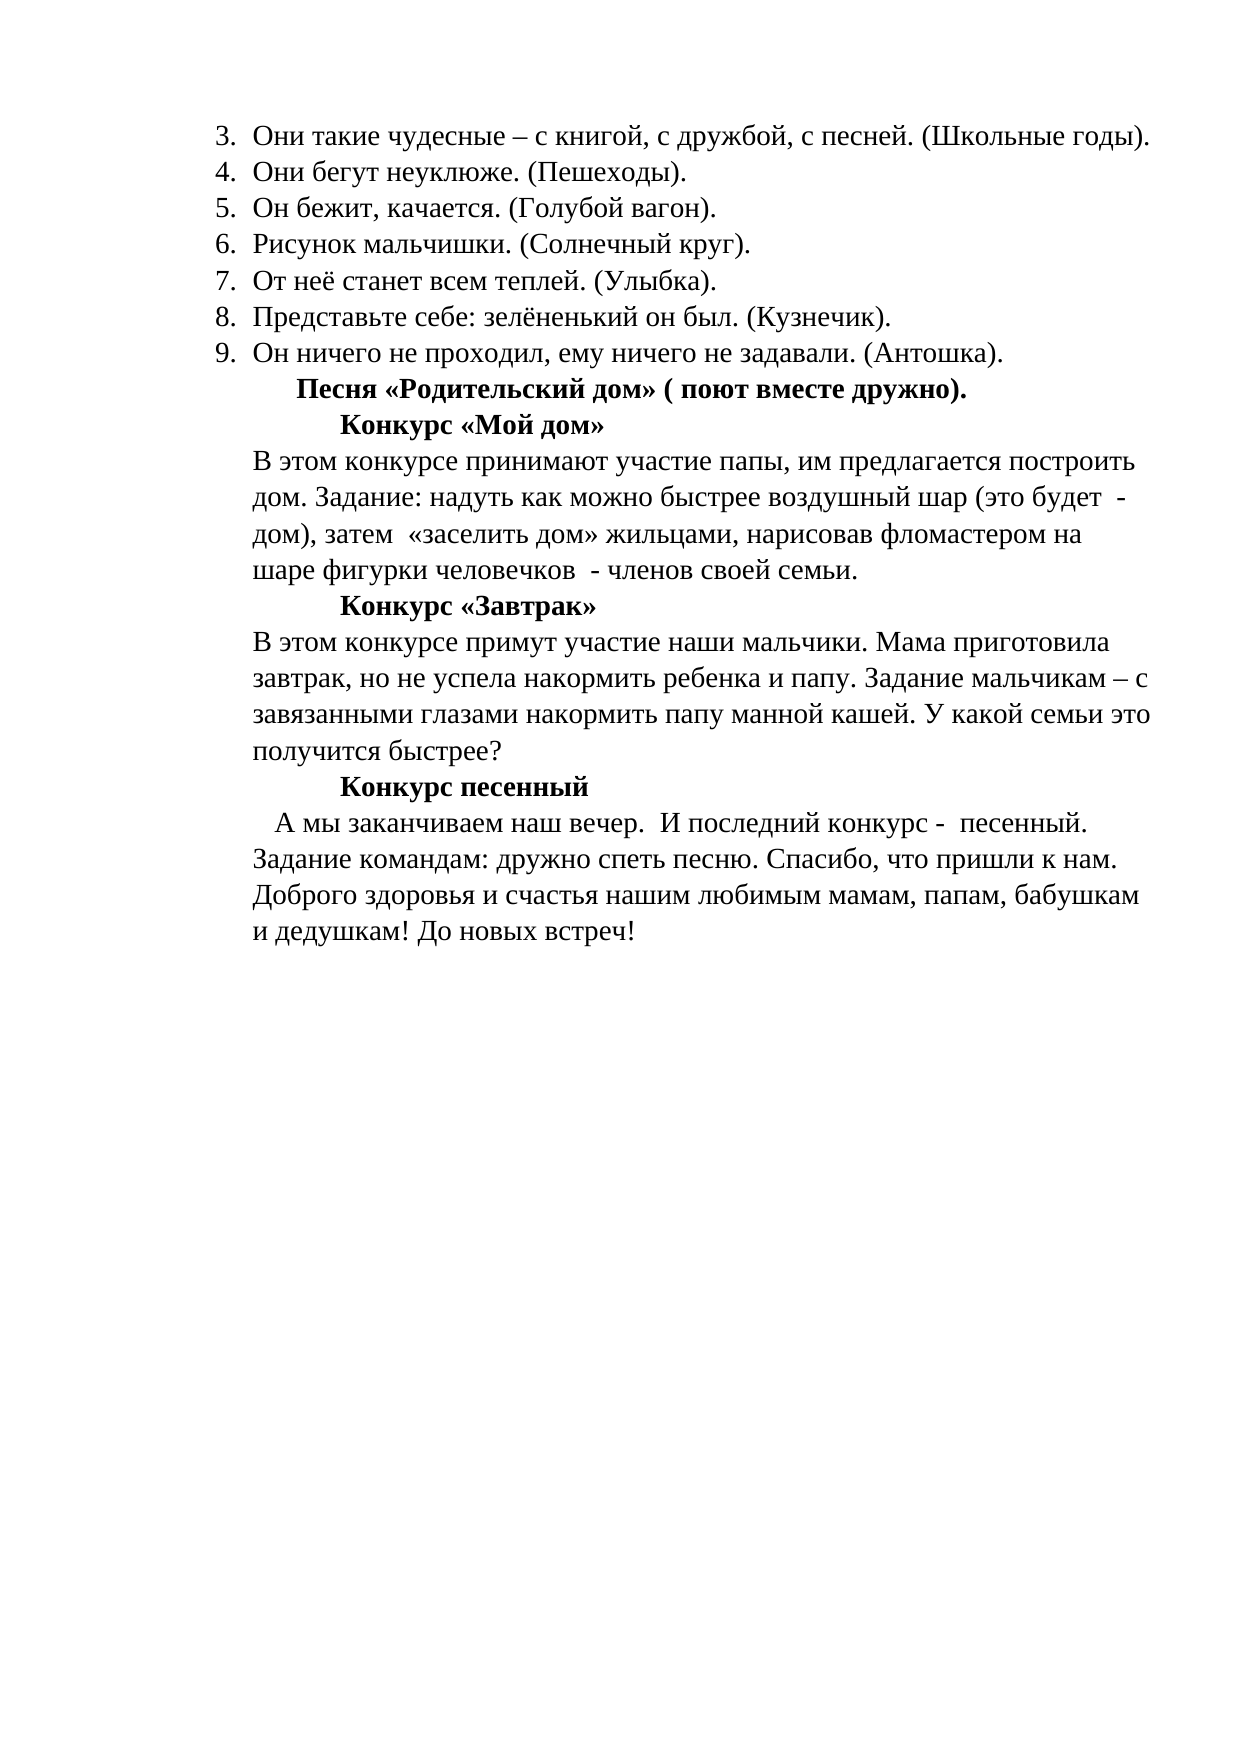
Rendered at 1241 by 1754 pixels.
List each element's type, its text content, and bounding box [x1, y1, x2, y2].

list Конкурс песенный [252, 769, 1152, 802]
list А мы заканчиваем наш вечер. И последний конкурс - песенный. Задание командам: дружно спеть песню. Спасибо, что пришли к нам. Доброго здоровья и счастья нашим любимым мамам, папам, бабушкам и дедушкам! До новых встреч! [252, 805, 1152, 947]
list Он ничего не проходил, ему ничего не задавали. (Антошка). [215, 335, 1152, 368]
list Они бегут неуклюже. (Пешеходы). [215, 154, 1152, 188]
list Конкурс «Мой дом» [252, 407, 1152, 441]
list Он бежит, качается. (Голубой вагон). [215, 190, 1152, 224]
list Конкурс «Завтрак» [252, 588, 1152, 622]
list От неё станет всем теплей. (Улыбка). [215, 263, 1152, 296]
list Представьте себе: зелёненький он был. (Кузнечик). [215, 299, 1152, 332]
list В этом конкурсе примут участие наши мальчики. Мама приготовила завтрак, но не успела накормить ребенка и папу. Задание мальчикам – с завязанными глазами накормить папу манной кашей. У какой семьи это получится быстрее? [252, 624, 1152, 766]
list Они такие чудесные – с книгой, с дружбой, с песней. (Школьные годы). [215, 118, 1152, 152]
list Рисунок мальчишки. (Солнечный круг). [215, 227, 1152, 260]
list Песня «Родительский дом» ( поют вместе дружно). [252, 371, 1152, 405]
list В этом конкурсе принимают участие папы, им предлагается построить дом. Задание: надуть как можно быстрее воздушный шар (это будет - дом), затем «заселить дом» жильцами, нарисовав фломастером на шаре фигурки человечков - членов своей семьи. [252, 443, 1152, 585]
